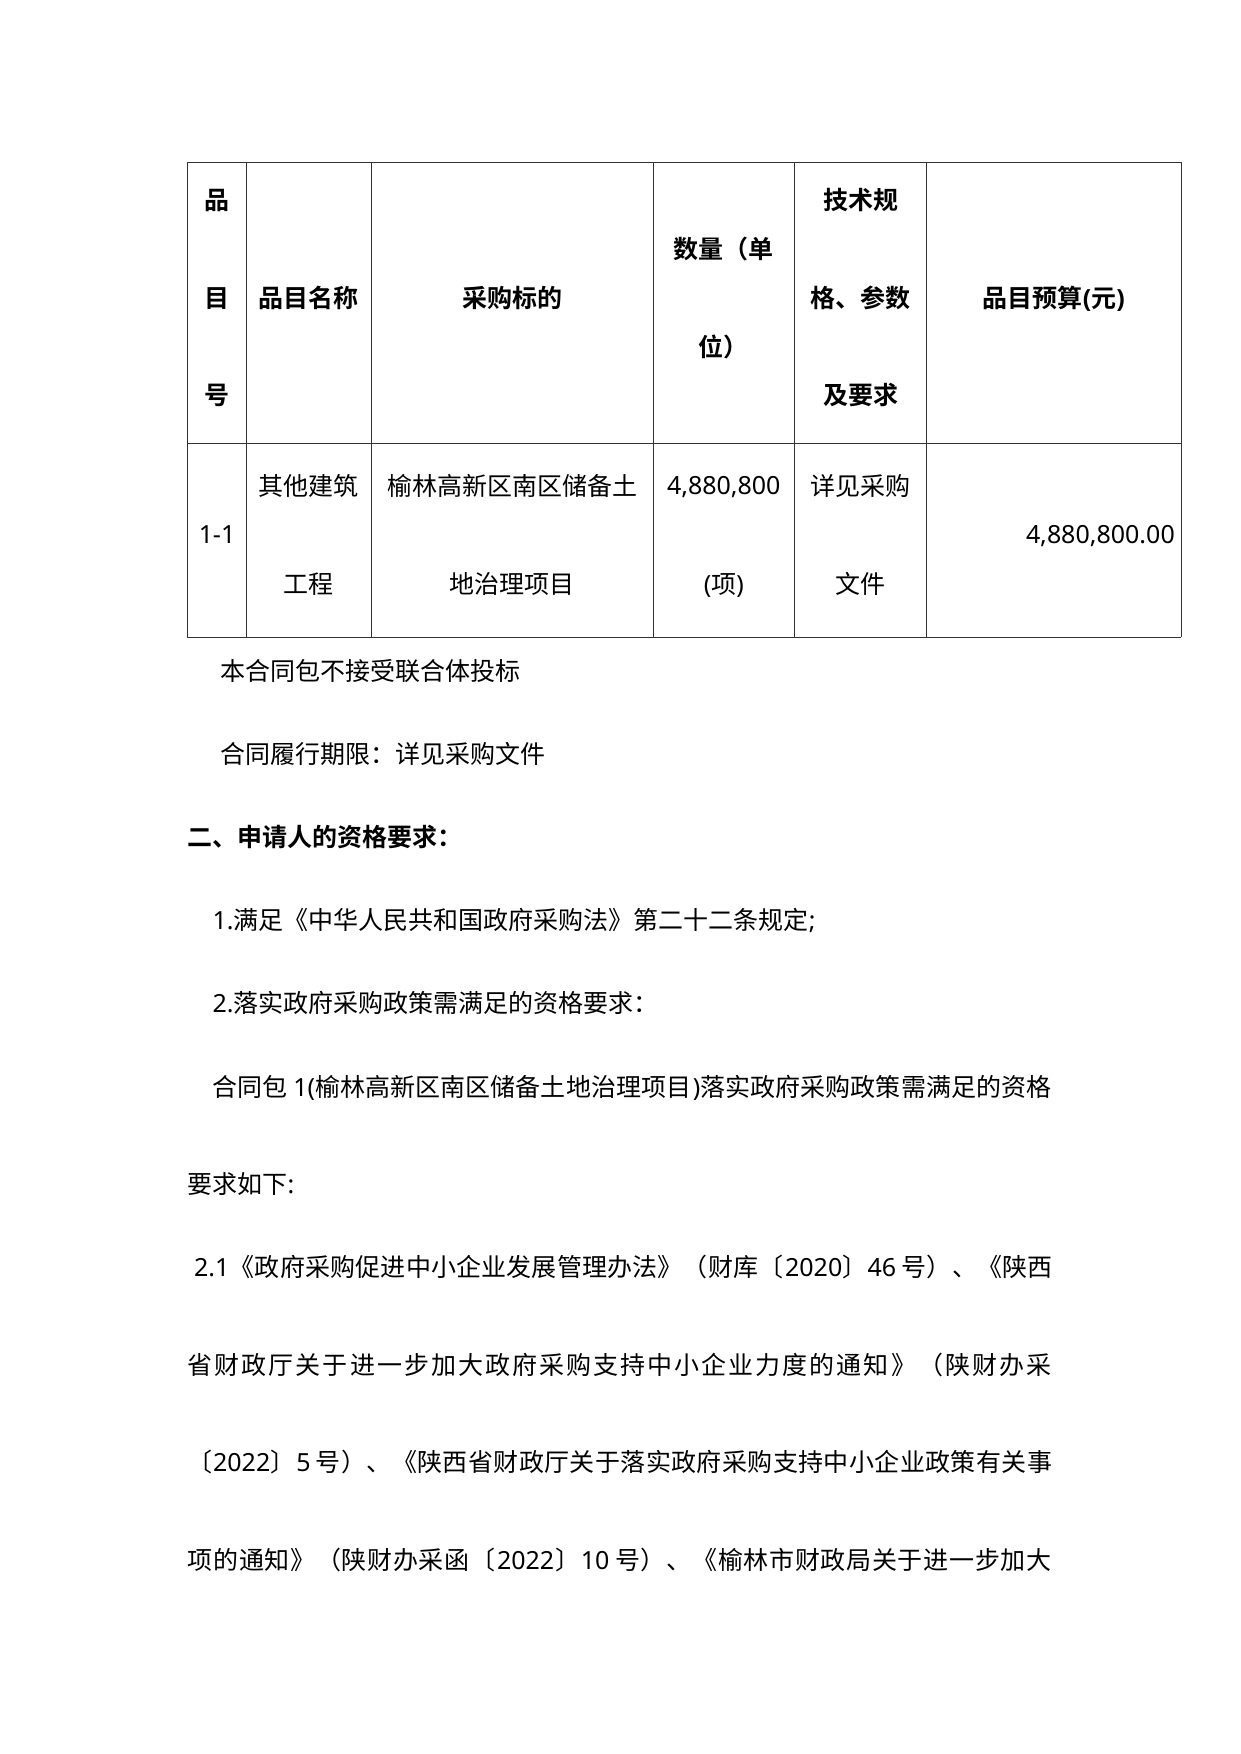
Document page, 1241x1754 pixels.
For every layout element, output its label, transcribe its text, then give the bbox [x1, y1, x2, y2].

text 本合同包不接受联合体投标 [187, 638, 1053, 702]
table_header 数量（单位） [654, 163, 794, 443]
text 合同履行期限：详见采购文件 [187, 720, 1053, 785]
table_cell 4,880,800(项) [654, 444, 794, 636]
text 合同包1(榆林高新区南区储备土地治理项目)落实政府采购政策需满足的资格要求如下: [187, 1053, 1053, 1215]
table_cell 其他建筑工程 [247, 444, 371, 636]
table_header 品目号 [188, 163, 246, 443]
table_cell 1-1 [188, 444, 246, 636]
text 1.满足《中华人民共和国政府采购法》第二十二条规定; [187, 886, 1053, 951]
table_cell 详见采购文件 [795, 444, 926, 636]
table_cell 榆林高新区南区储备土地治理项目 [372, 444, 653, 636]
table_header 品目预算(元) [927, 163, 1181, 443]
table_header 技术规格、参数及要求 [795, 163, 926, 443]
text 2.落实政府采购政策需满足的资格要求： [187, 969, 1053, 1034]
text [187, 1233, 1053, 1591]
table_header 采购标的 [372, 163, 653, 443]
table_header 品目名称 [247, 163, 371, 443]
subtitle 二、申请人的资格要求： [187, 803, 1053, 868]
table_cell 4,880,800.00 [927, 444, 1181, 636]
